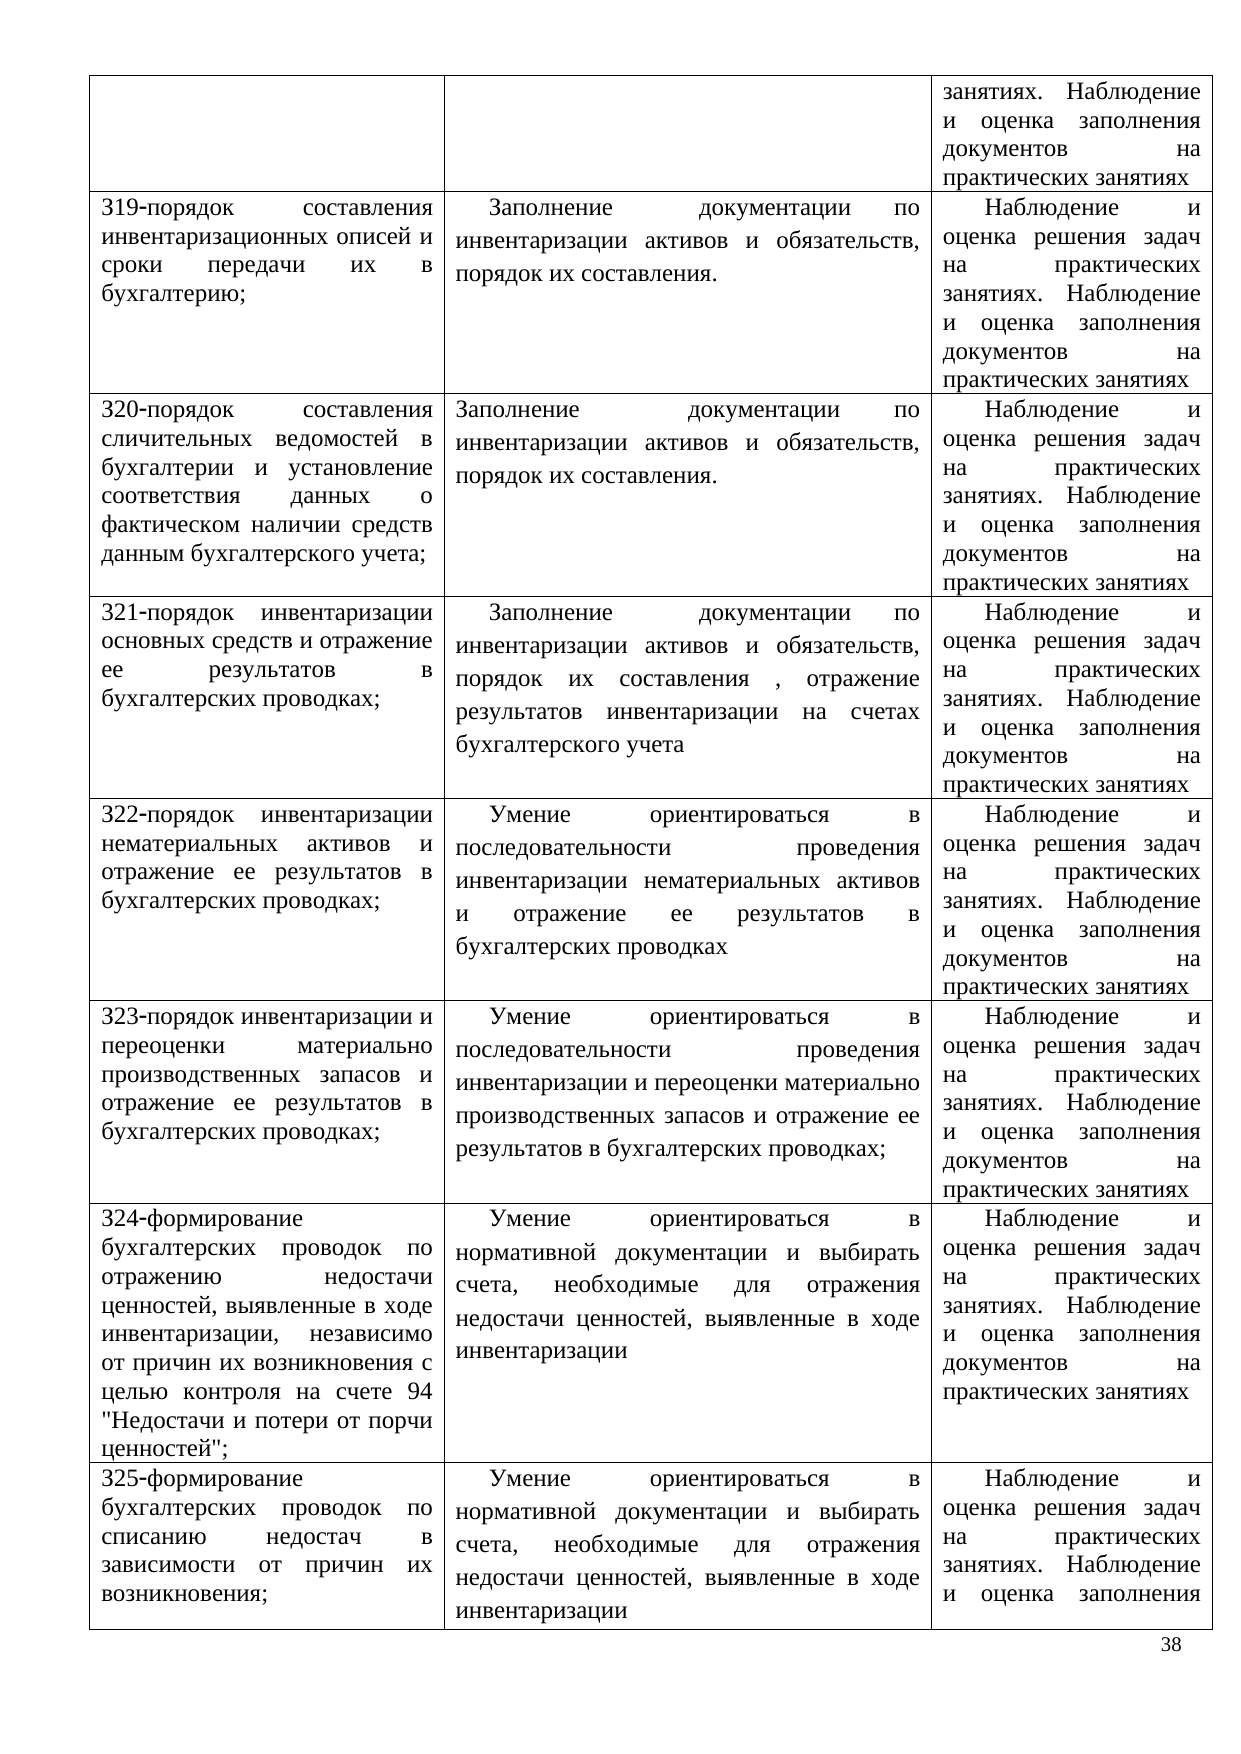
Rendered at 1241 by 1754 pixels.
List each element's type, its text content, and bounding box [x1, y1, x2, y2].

table_cell Наблюдение и оценка решения задач на практических занятиях. Наблюдение и оценка заполнения документов на практических занятиях [932, 597, 1212, 798]
table_cell З22порядок инвентаризации нематериальных активов и отражение ее результатов в бухгалтерских проводках; [90, 799, 444, 1000]
table_cell Наблюдение и оценка решения задач на практических занятиях. Наблюдение и оценка заполнения документов на практических занятиях [932, 192, 1212, 393]
table_cell Умение ориентироваться в последовательности проведения инвентаризации и переоценки материально производственных запасов и отражение ее результатов в бухгалтерских проводках; [445, 1001, 931, 1202]
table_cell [90, 1463, 444, 1628]
table_cell Заполнение документации по инвентаризации активов и обязательств, порядок их составления , отражение результатов инвентаризации на счетах бухгалтерского учета [445, 597, 931, 798]
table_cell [90, 76, 444, 191]
table_cell З23порядок инвентаризации и переоценки материально производственных запасов и отражение ее результатов в бухгалтерских проводках; [90, 1001, 444, 1202]
table_cell Заполнение документации по инвентаризации активов и обязательств, порядок их составления. [445, 192, 931, 393]
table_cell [932, 1463, 1212, 1628]
table_cell Наблюдение и оценка решения задач на практических занятиях. Наблюдение и оценка заполнения документов на практических занятиях [932, 1001, 1212, 1202]
table_cell Умение ориентироваться в последовательности проведения инвентаризации нематериальных активов и отражение ее результатов в бухгалтерских проводках [445, 799, 931, 1000]
table_cell Наблюдение и оценка решения задач на практических занятиях. Наблюдение и оценка заполнения документов на практических занятиях [932, 1204, 1212, 1462]
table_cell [445, 76, 931, 191]
table_cell Умение ориентироваться в нормативной документации и выбирать счета, необходимые для отражения недостачи ценностей, выявленные в ходе инвентаризации [445, 1204, 931, 1462]
table_cell З24формирование бухгалтерских проводок по отражению недостачи ценностей, выявленные в ходе инвентаризации, независимо от причин их возникновения с целью контроля на счете 94 "Недостачи и потери от порчи ценностей"; [90, 1204, 444, 1462]
table_cell З19порядок составления инвентаризационных описей и сроки передачи их в бухгалтерию; [90, 192, 444, 393]
table_cell 321порядок инвентаризации основных средств и отражение ее результатов в бухгалтерских проводках; [90, 597, 444, 798]
table_cell Заполнение документации по инвентаризации активов и обязательств, порядок их составления. [445, 394, 931, 596]
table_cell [932, 76, 1212, 191]
table_cell З20порядок составления сличительных ведомостей в бухгалтерии и установление соответствия данных о фактическом наличии средств данным бухгалтерского учета; [90, 394, 444, 596]
table_cell Наблюдение и оценка решения задач на практических занятиях. Наблюдение и оценка заполнения документов на практических занятиях [932, 799, 1212, 1000]
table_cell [445, 1463, 931, 1628]
table_cell Наблюдение и оценка решения задач на практических занятиях. Наблюдение и оценка заполнения документов на практических занятиях [932, 394, 1212, 596]
